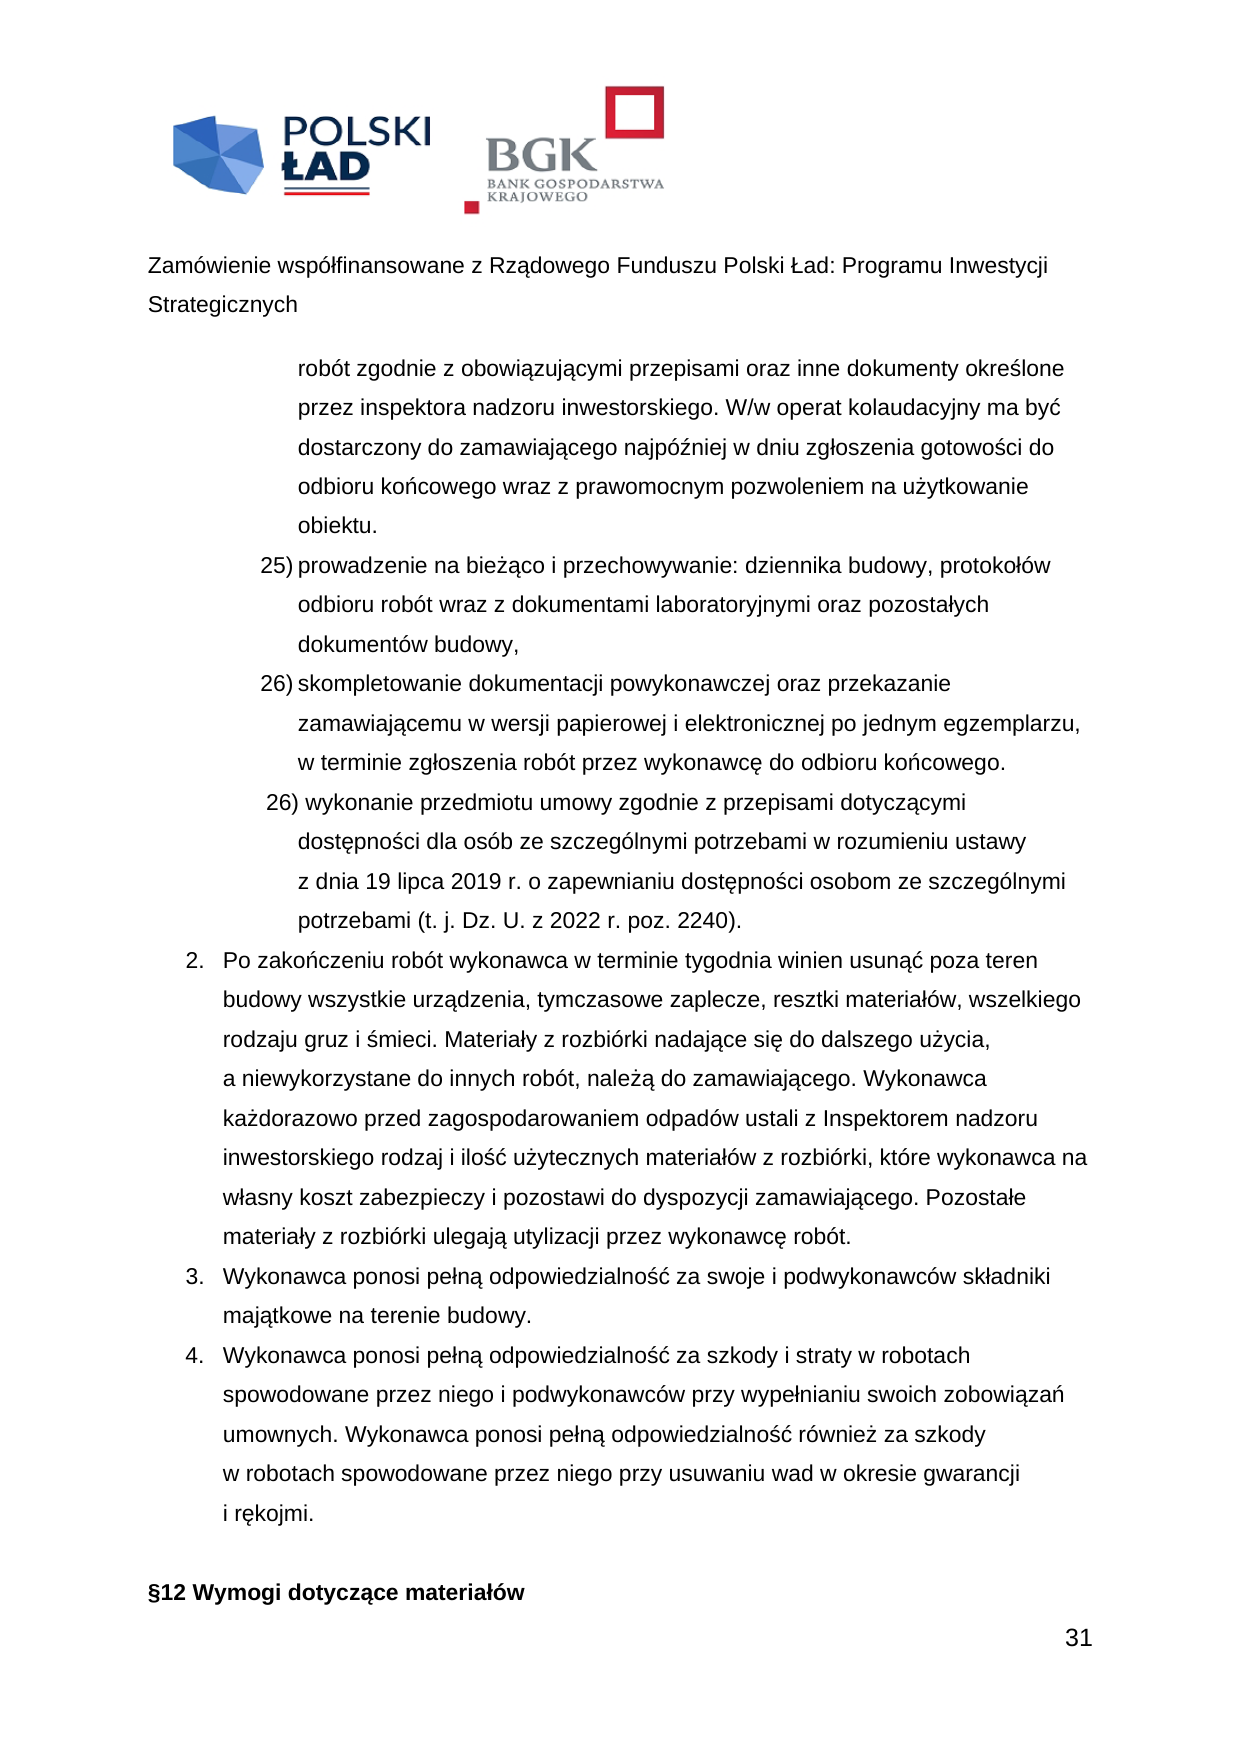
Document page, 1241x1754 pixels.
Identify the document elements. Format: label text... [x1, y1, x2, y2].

list skompletowanie dokumentacji powykonawczej oraz przekazanie zamawiającemu w wersji papierowej i elektronicznej po jednym egzemplarzu, w terminie zgłoszenia robót przez wykonawcę do odbioru końcowego. [260, 670, 1093, 776]
picture [148, 74, 688, 227]
list Po zakończeniu robót wykonawca w terminie tygodnia winien usunąć poza teren budowy wszystkie urządzenia, tymczasowe zaplecze, resztki materiałów, wszelkiego rodzaju gruz i śmieci. Materiały z rozbiórki nadające się do dalszego użycia, a niewykorzystane do innych robót, należą do zamawiającego. Wykonawca każdorazowo przed zagospodarowaniem odpadów ustali z Inspektorem nadzoru inwestorskiego rodzaj i ilość użytecznych materiałów z rozbiórki, które wykonawca na własny koszt zabezpieczy i pozostawi do dyspozycji zamawiającego. Pozostałe materiały z rozbiórki ulegają utylizacji przez wykonawcę robót. [185, 947, 1093, 1249]
list 26) wykonanie przedmiotu umowy zgodnie z przepisami dotyczącymi dostępności dla osób ze szczególnymi potrzebami w rozumieniu ustawy z dnia 19 lipca 2019 r. o zapewnianiu dostępności osobom ze szczególnymi potrzebami (t. j. Dz. U. z 2022 r. poz. 2240). [266, 789, 1093, 934]
list Wykonawca ponosi pełną odpowiedzialność za swoje i podwykonawców składniki majątkowe na terenie budowy. [185, 1263, 1093, 1328]
list prowadzenie na bieżąco i przechowywanie: dziennika budowy, protokołów odbioru robót wraz z dokumentami laboratoryjnymi oraz pozostałych dokumentów budowy, [260, 552, 1093, 657]
list Wykonawca ponosi pełną odpowiedzialność za szkody i straty w robotach spowodowane przez niego i podwykonawców przy wypełnianiu swoich zobowiązań umownych. Wykonawca ponosi pełną odpowiedzialność również za szkody w robotach spowodowane przez niego przy usuwaniu wad w okresie gwarancji i rękojmi. [185, 1342, 1093, 1526]
text §12 Wymogi dotyczące materiałów [148, 1578, 1093, 1605]
